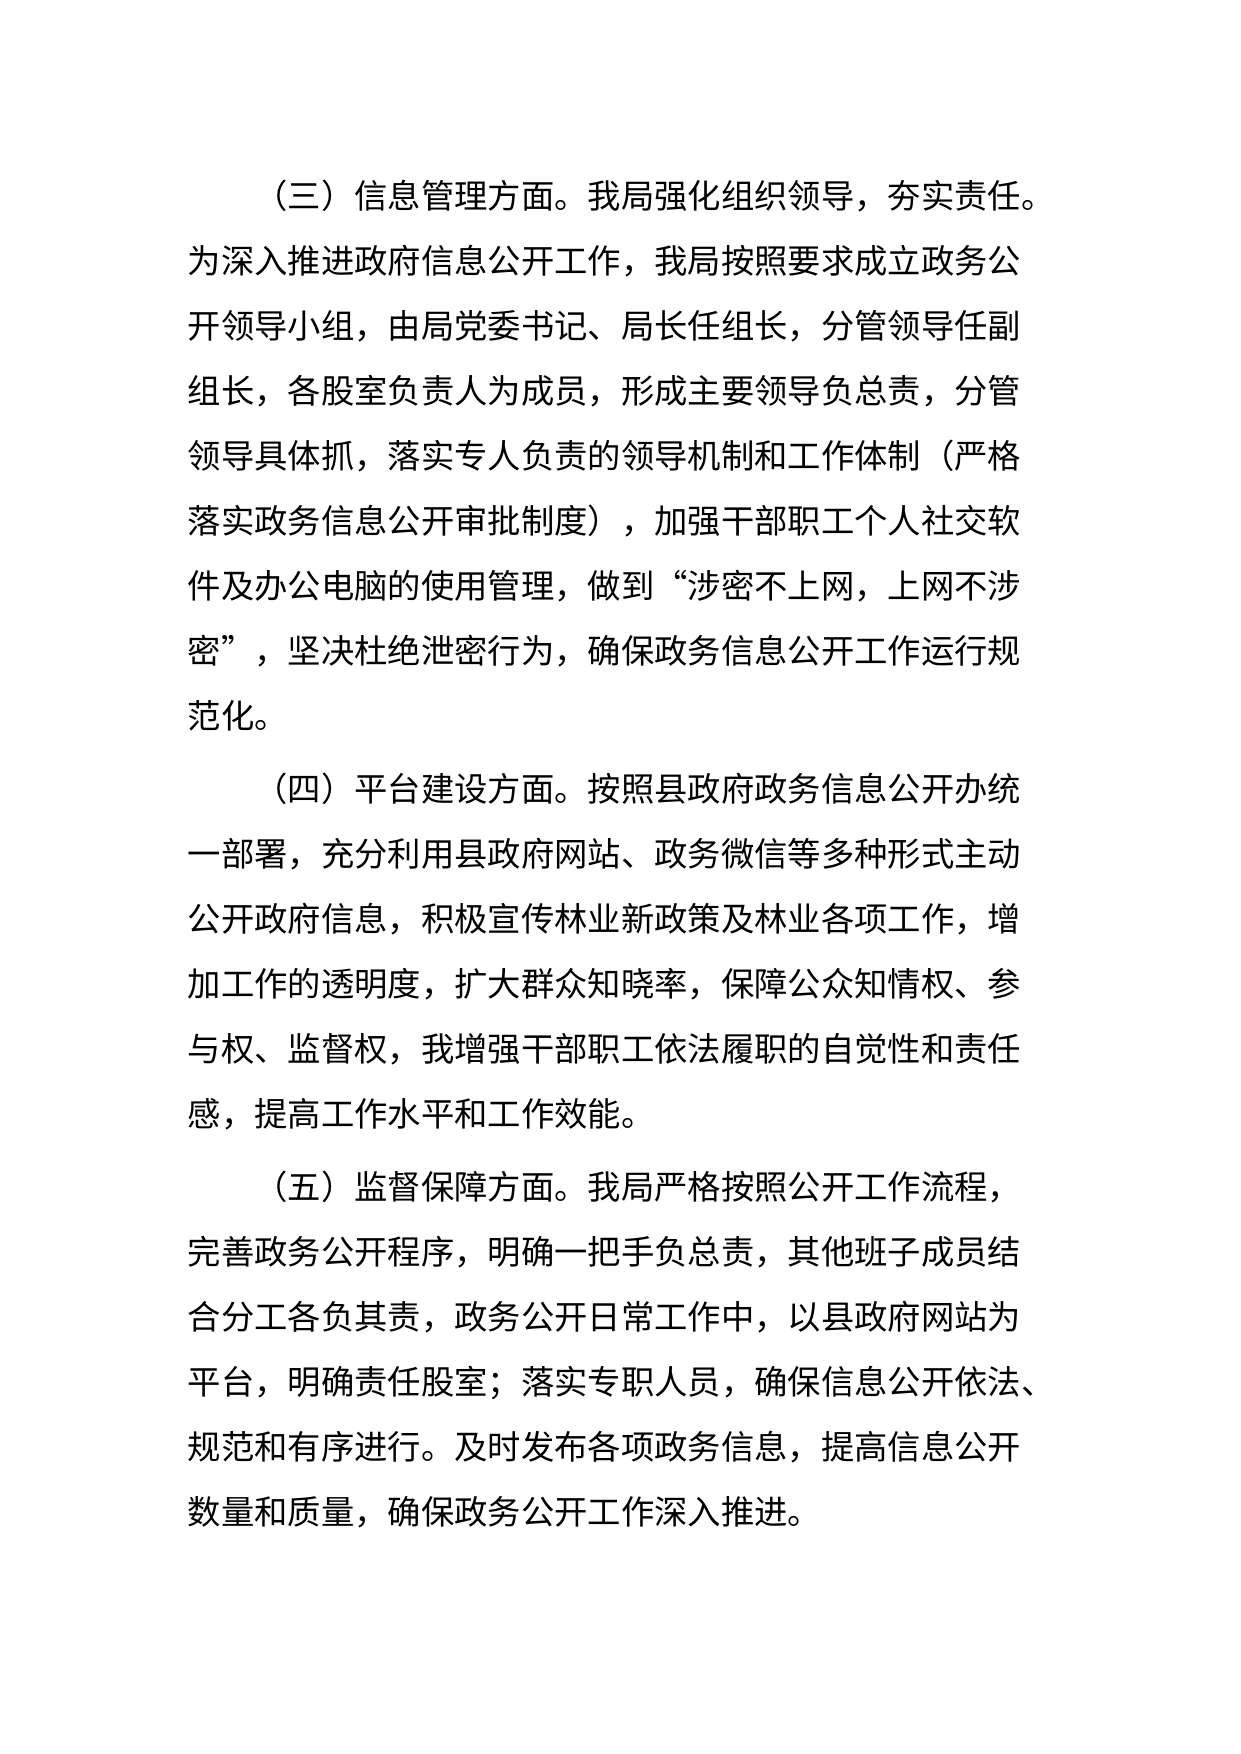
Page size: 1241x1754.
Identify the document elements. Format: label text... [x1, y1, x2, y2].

text （四）平台建设方面。按照县政府政务信息公开办统一部署，充分利用县政府网站、政务微信等多种形式主动公开政府信息，积极宣传林业新政策及林业各项工作，增加工作的透明度，扩大群众知晓率，保障公众知情权、参与权、监督权，我增强干部职工依法履职的自觉性和责任感，提高工作水平和工作效能。 [187, 755, 1053, 1145]
text （三）信息管理方面。我局强化组织领导，夯实责任。为深入推进政府信息公开工作，我局按照要求成立政务公开领导小组，由局党委书记、局长任组长，分管领导任副组长，各股室负责人为成员，形成主要领导负总责，分管领导具体抓，落实专人负责的领导机制和工作体制（严格落实政务信息公开审批制度），加强干部职工个人社交软件及办公电脑的使用管理，做到“涉密不上网，上网不涉密”，坚决杜绝泄密行为，确保政务信息公开工作运行规范化。 [187, 162, 1053, 747]
text （五）监督保障方面。我局严格按照公开工作流程，完善政务公开程序，明确一把手负总责，其他班子成员结合分工各负其责，政务公开日常工作中，以县政府网站为平台，明确责任股室；落实专职人员，确保信息公开依法、规范和有序进行。及时发布各项政务信息，提高信息公开数量和质量，确保政务公开工作深入推进。 [187, 1153, 1053, 1543]
